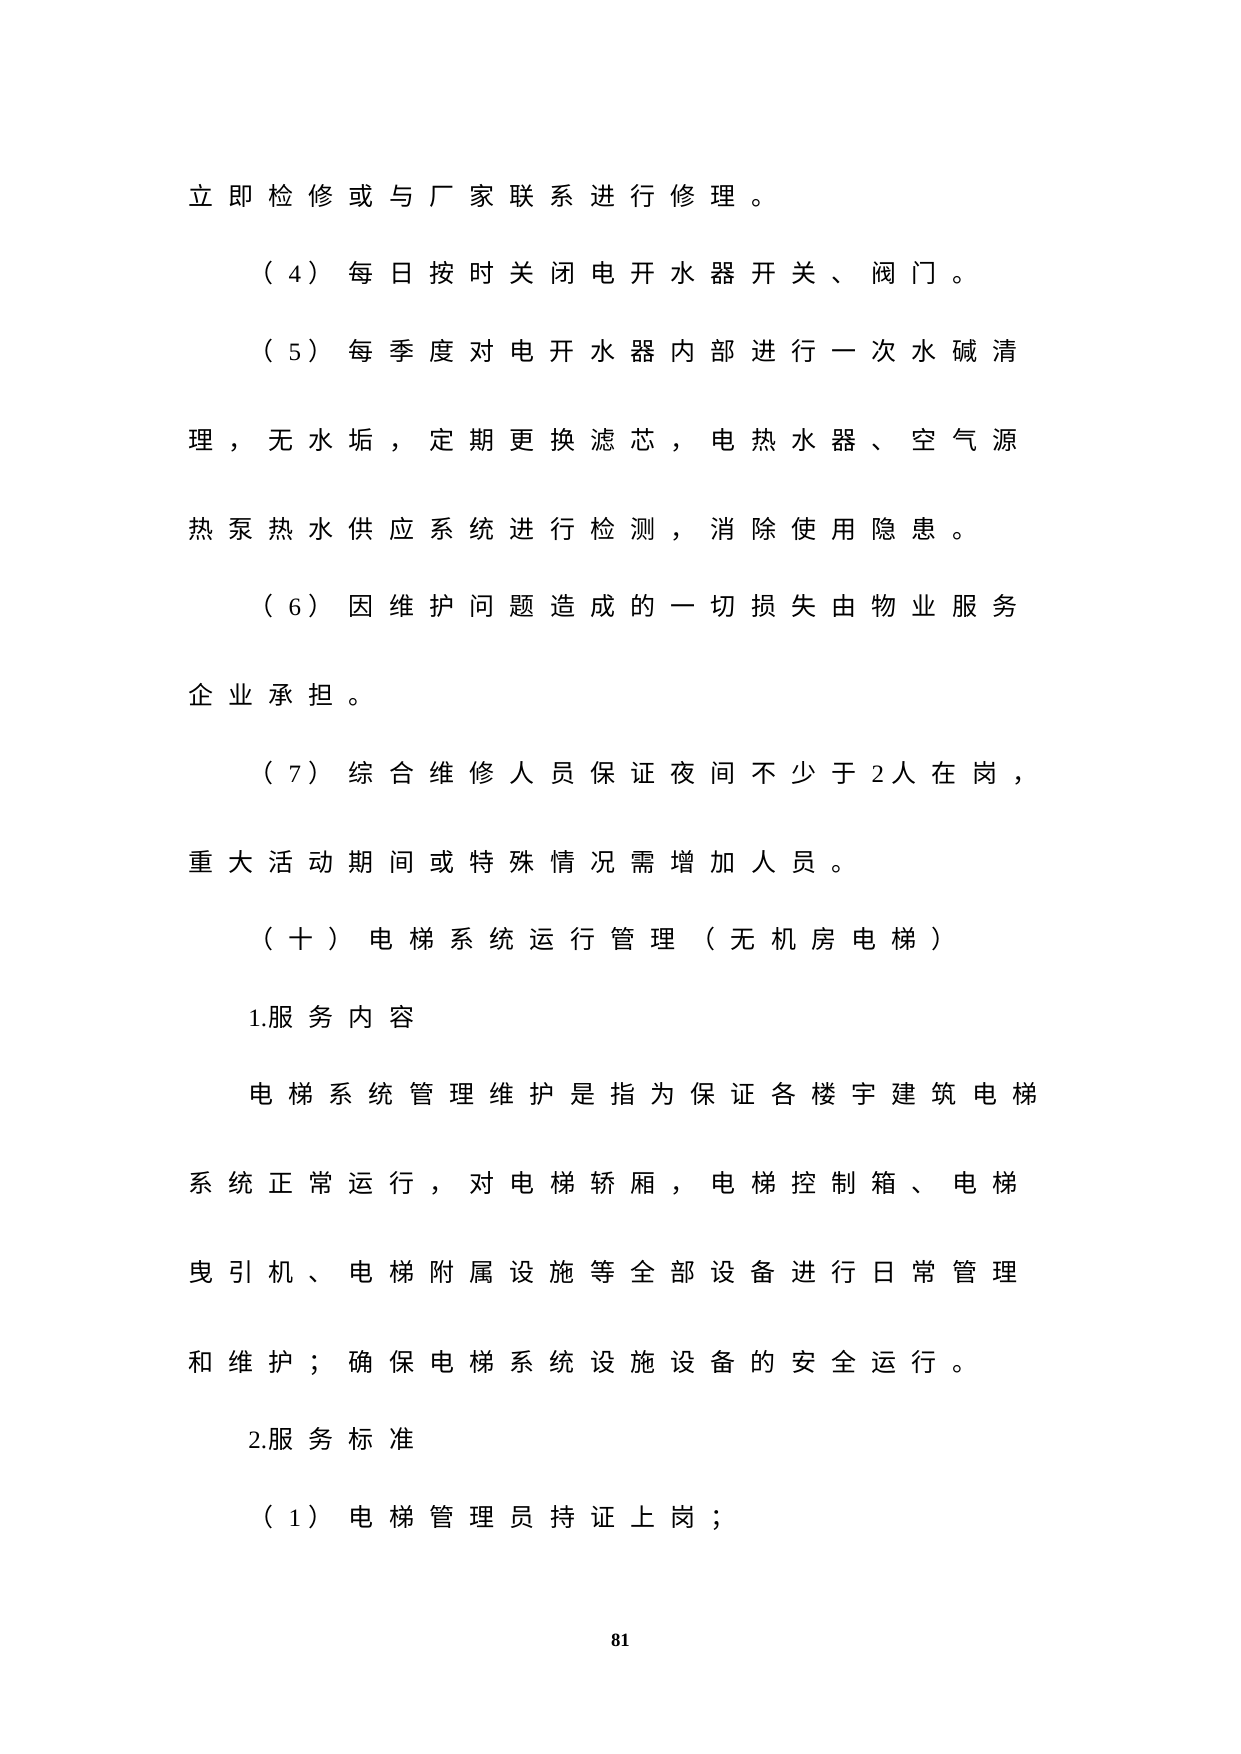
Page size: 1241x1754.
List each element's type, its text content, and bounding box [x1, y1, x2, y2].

text 电梯系统管理维护是指为保证各楼宇建筑电梯系统正常运行，对电梯轿厢，电梯控制箱、电梯曳引机、电梯附属设施等全部设备进行日常管理和维护；确保电梯系统设施设备的安全运行。 [188, 1063, 1052, 1390]
text （6）因维护问题造成的一切损失由物业服务企业承担。 [188, 575, 1052, 723]
text （7）综合维修人员保证夜间不少于2人在岗，重大活动期间或特殊情况需增加人员。 [188, 742, 1052, 890]
text （十）电梯系统运行管理（无机房电梯） [188, 908, 1052, 968]
text （4）每日按时关闭电开水器开关、阀门。 [188, 242, 1052, 301]
text （1）电梯管理员持证上岗； [188, 1485, 1052, 1545]
text 1.服务内容 [188, 986, 1052, 1045]
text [188, 164, 1052, 224]
text 2.服务标准 [188, 1408, 1052, 1467]
text （5）每季度对电开水器内部进行一次水碱清理，无水垢，定期更换滤芯，电热水器、空气源热泵热水供应系统进行检测，消除使用隐患。 [188, 319, 1052, 557]
